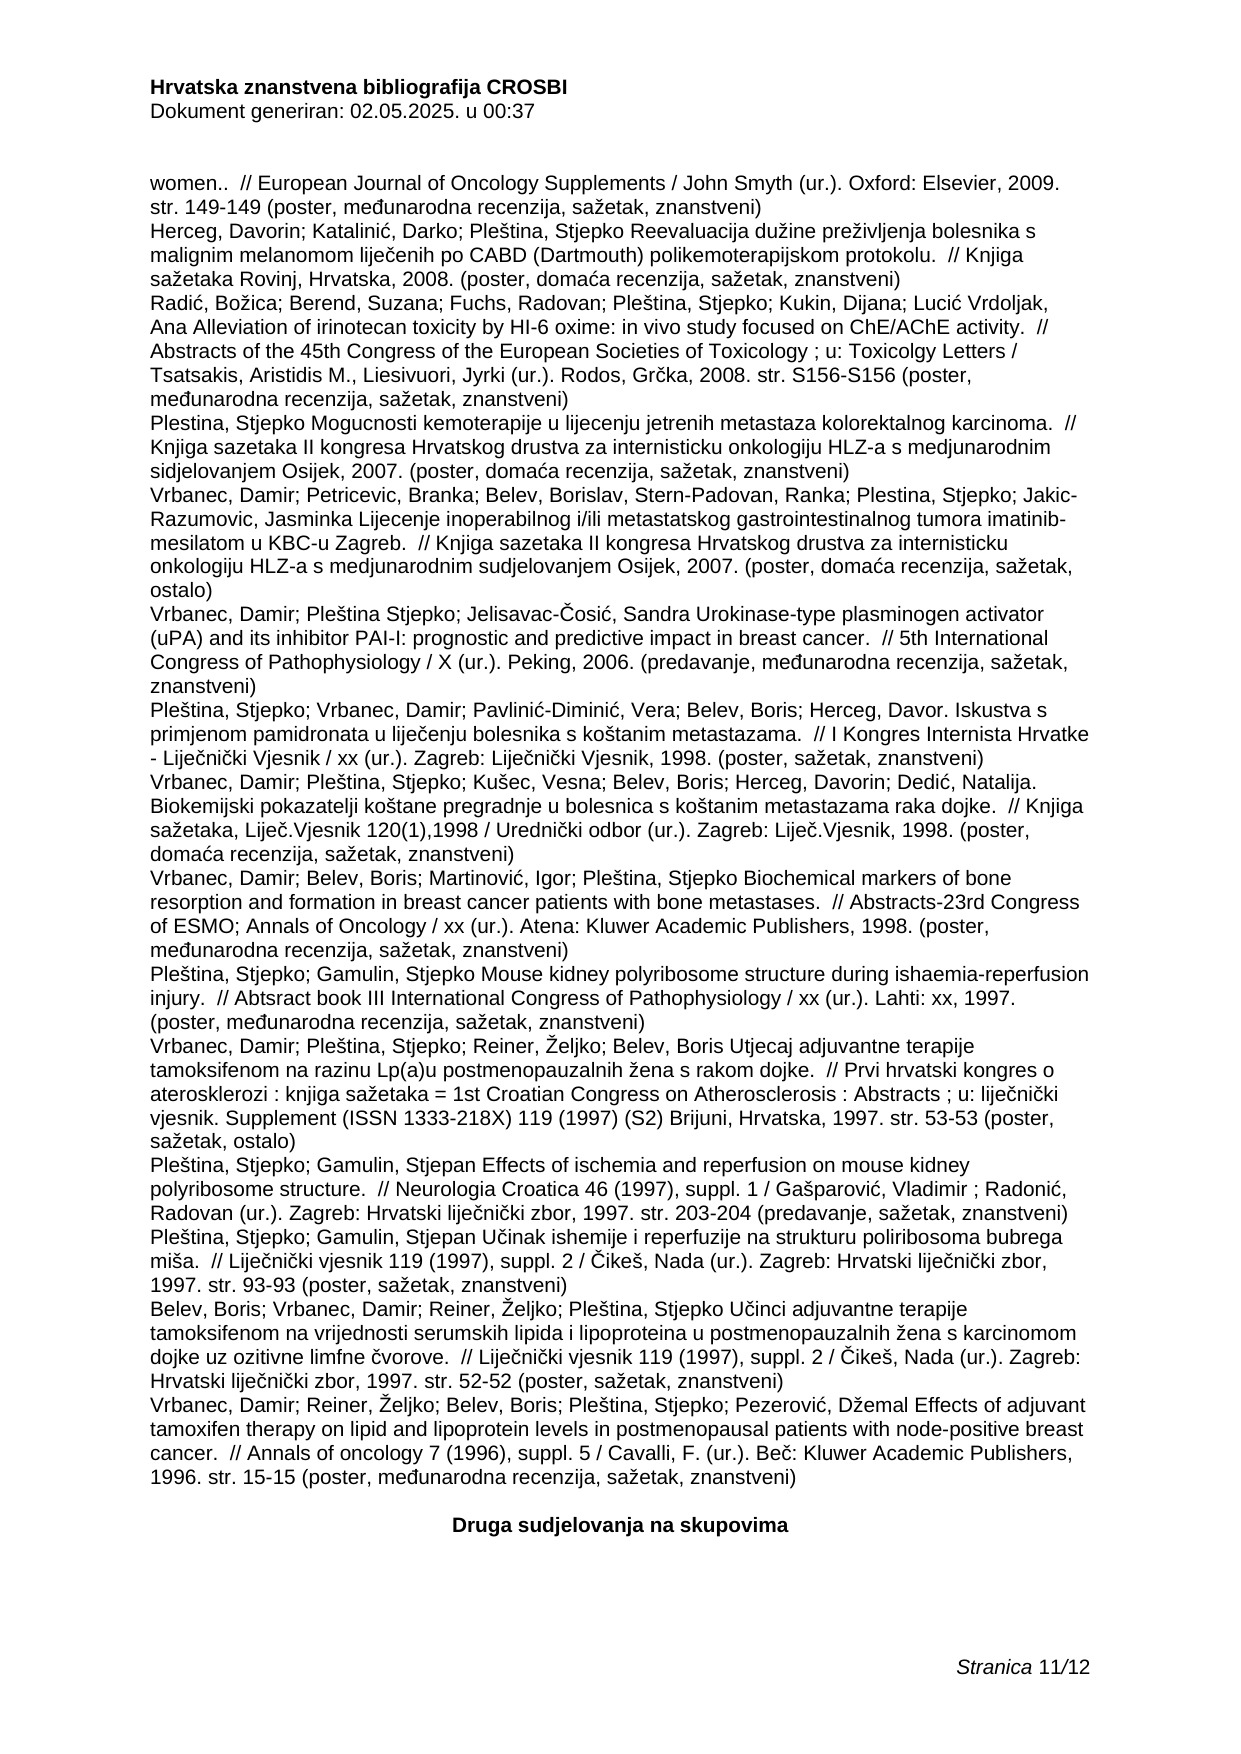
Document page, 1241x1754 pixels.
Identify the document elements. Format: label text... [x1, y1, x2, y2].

text Plestina, Stjepko [150, 411, 1090, 482]
text Belev, Boris; Vrbanec, Damir; Reiner, Željko; Pleština, Stjepko [150, 1297, 1090, 1393]
text Pleština, Stjepko; Gamulin, Stjepko [150, 962, 1090, 1033]
text Vrbanec, Damir; Petricevic, Branka; Belev, Borislav, Stern-Padovan, Ranka; Plestina, Stjepko; Jakic-Razumovic, Jasminka [150, 482, 1090, 602]
subtitle Druga sudjelovanja na skupovima [150, 1513, 1090, 1537]
text Vrbanec, Damir; Pleština Stjepko; Jelisavac-Čosić, Sandra [150, 602, 1090, 698]
text Vrbanec, Damir; Belev, Boris; Martinović, Igor; Pleština, Stjepko [150, 866, 1090, 962]
text Vrbanec, Damir; Reiner, Željko; Belev, Boris; Pleština, Stjepko; Pezerović, Džemal [150, 1393, 1090, 1489]
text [150, 171, 1090, 219]
text Pleština, Stjepko; Gamulin, Stjepan [150, 1225, 1090, 1297]
text Vrbanec, Damir; Pleština, Stjepko; Reiner, Željko; Belev, Boris [150, 1033, 1090, 1153]
text Herceg, Davorin; Katalinić, Darko; Pleština, Stjepko [150, 219, 1090, 291]
text Pleština, Stjepko; Gamulin, Stjepan [150, 1153, 1090, 1225]
text Pleština, Stjepko; Vrbanec, Damir; Pavlinić-Diminić, Vera; Belev, Boris; Herceg, Davor. [150, 698, 1090, 770]
text Vrbanec, Damir; Pleština, Stjepko; Kušec, Vesna; Belev, Boris; Herceg, Davorin; Dedić, Natalija. [150, 770, 1090, 866]
text Radić, Božica; Berend, Suzana; Fuchs, Radovan; Pleština, Stjepko; Kukin, Dijana; Lucić Vrdoljak, Ana [150, 291, 1090, 411]
